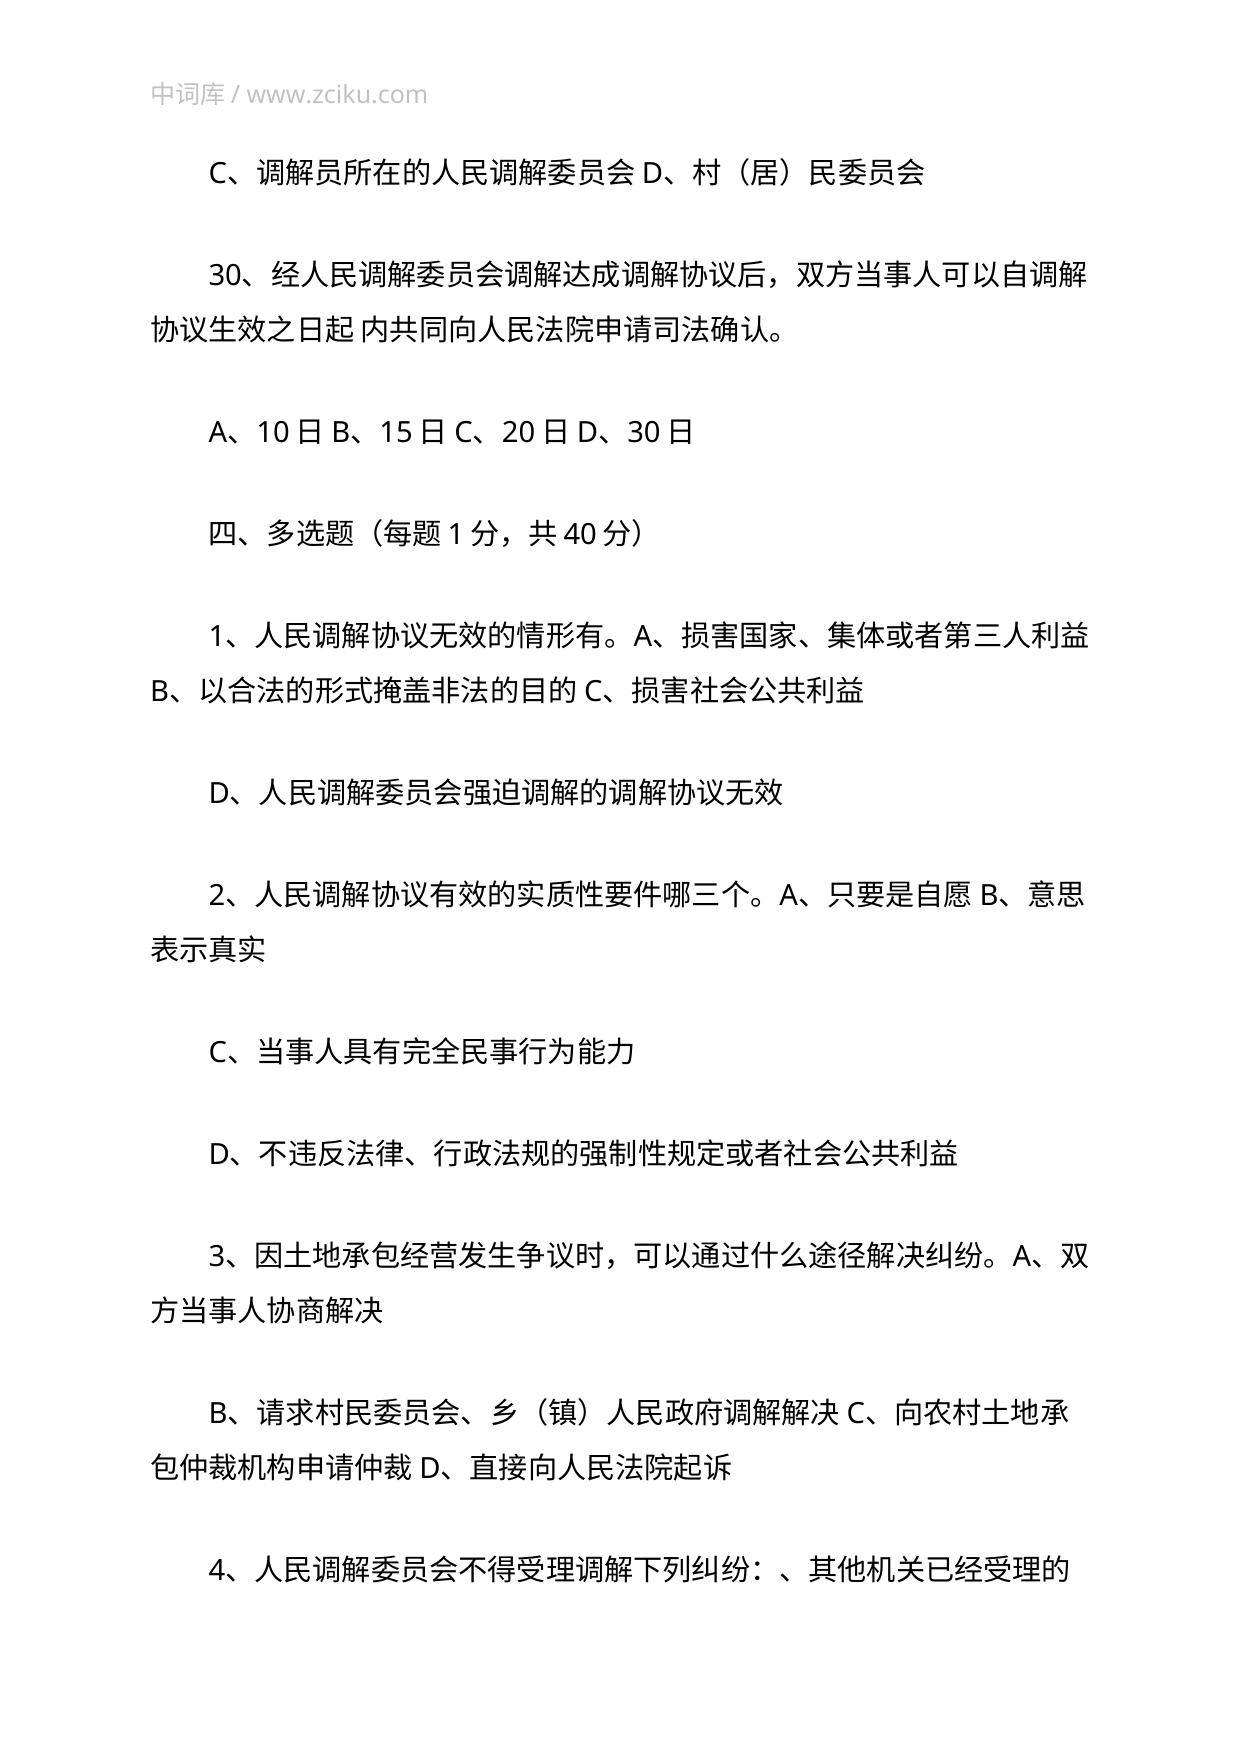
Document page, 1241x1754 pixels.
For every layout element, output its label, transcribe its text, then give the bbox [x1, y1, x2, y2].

text 2、人民调解协议有效的实质性要件哪三个。A、只要是自愿 B、意思表示真实 [150, 872, 1090, 969]
text A、10日 B、15日 C、20日 D、30日 [150, 409, 1090, 451]
text 3、因土地承包经营发生争议时，可以通过什么途径解决纠纷。A、双方当事人协商解决 [150, 1232, 1090, 1330]
text D、人民调解委员会强迫调解的调解协议无效 [150, 770, 1090, 812]
text 1、人民调解协议无效的情形有。A、损害国家、集体或者第三人利益 B、以合法的形式掩盖非法的目的 C、损害社会公共利益 [150, 613, 1090, 710]
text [150, 1546, 1090, 1588]
text 四、多选题（每题1分，共40分） [150, 511, 1090, 553]
text B、请求村民委员会、乡（镇）人民政府调解解决 C、向农村土地承包仲裁机构申请仲裁 D、直接向人民法院起诉 [150, 1389, 1090, 1487]
text D、不违反法律、行政法规的强制性规定或者社会公共利益 [150, 1130, 1090, 1173]
text 30、经人民调解委员会调解达成调解协议后，双方当事人可以自调解协议生效之日起 内共同向人民法院申请司法确认。 [150, 252, 1090, 349]
text C、当事人具有完全民事行为能力 [150, 1028, 1090, 1071]
text C、调解员所在的人民调解委员会 D、村（居）民委员会 [150, 150, 1090, 192]
